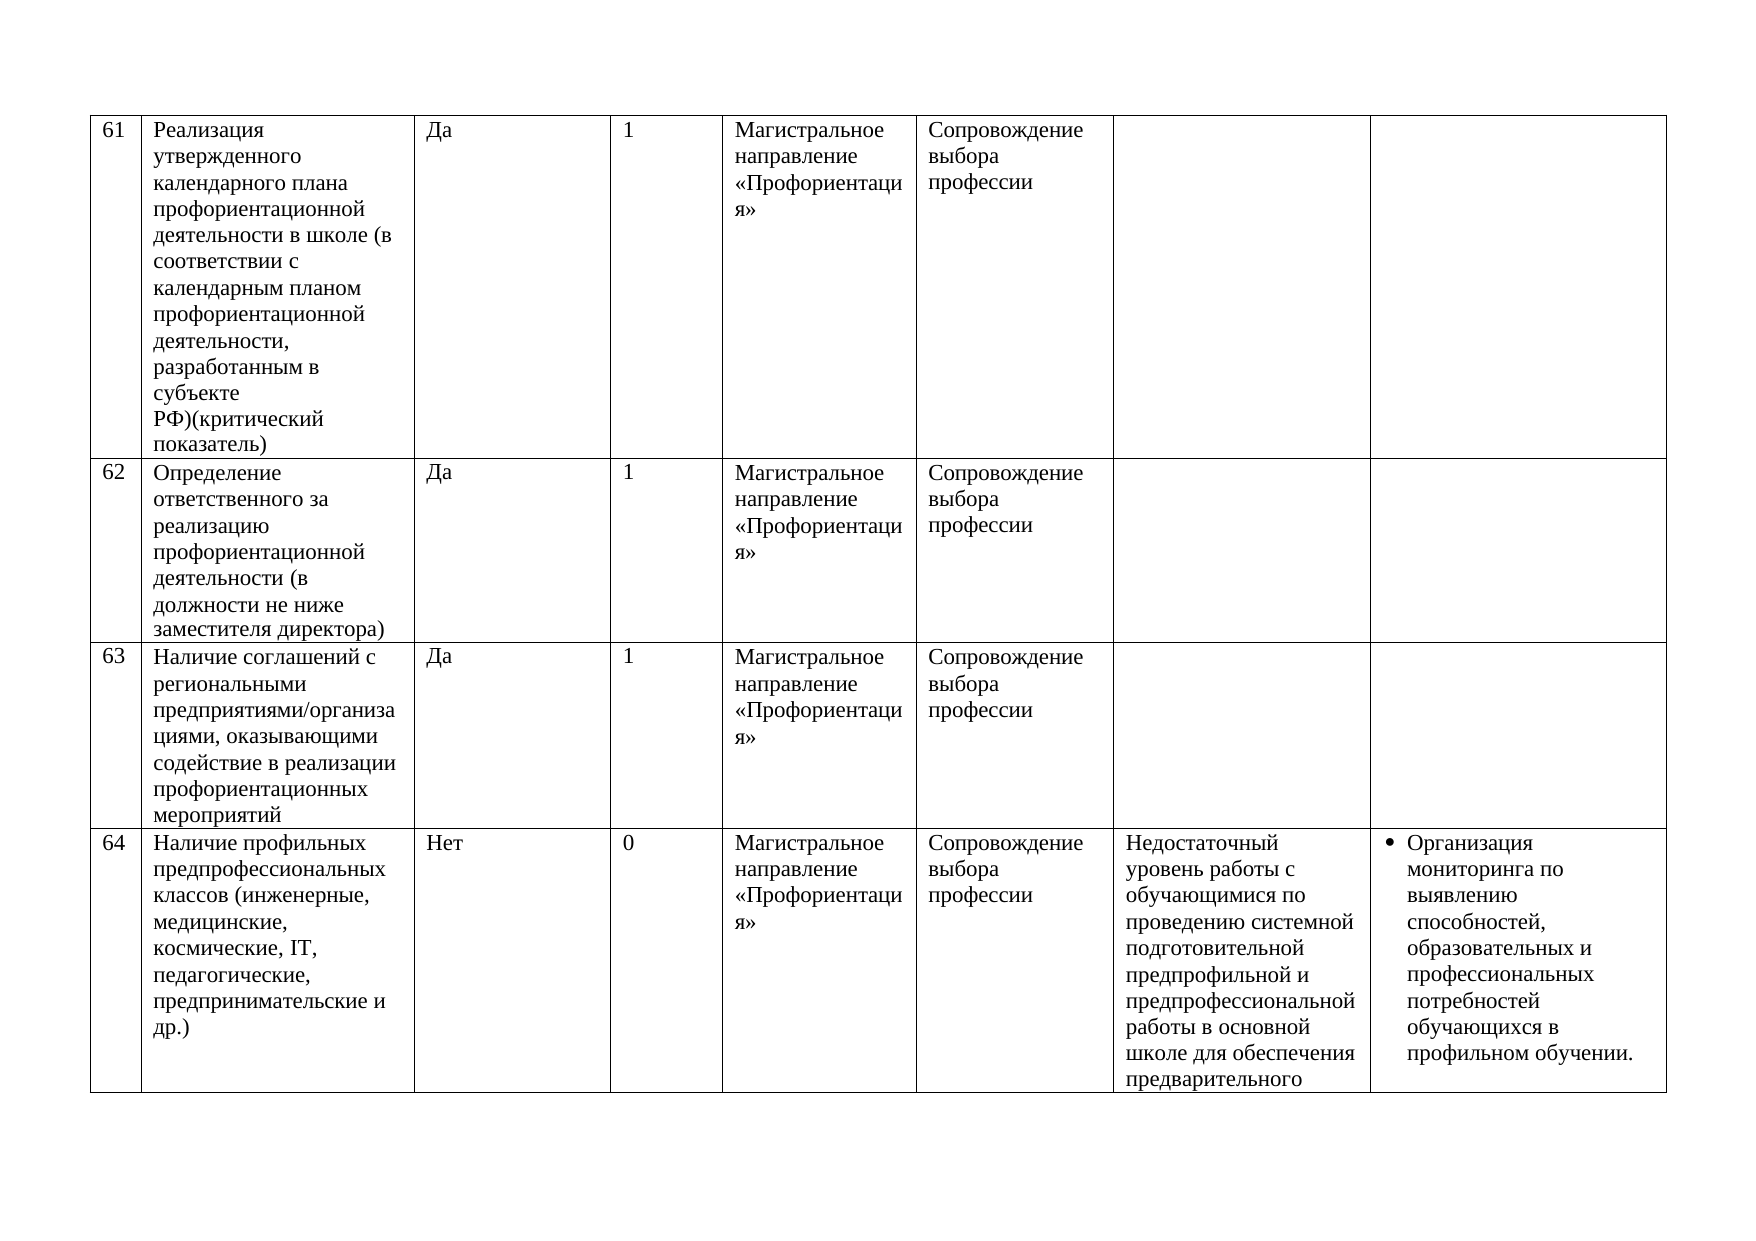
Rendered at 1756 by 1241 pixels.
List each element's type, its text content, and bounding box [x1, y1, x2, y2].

table_header [1371, 116, 1666, 458]
table_header Да [415, 116, 610, 458]
table_cell Магистральное направление «Профориентаци я» [723, 643, 916, 828]
table_cell [1371, 643, 1666, 828]
table_cell 64 [91, 829, 141, 1092]
table_header 1 [611, 116, 722, 458]
table_cell Недостаточный уровень работы с обучающимися по проведению системной подготовительной предпрофильной и предпрофессиональной работы в основной школе для обеспечения предварительного [1114, 829, 1370, 1092]
table_cell [1114, 459, 1370, 642]
table_cell Да [415, 459, 610, 642]
table_header Сопровождение выбора профессии [917, 116, 1113, 458]
table_cell Сопровождение выбора профессии [917, 643, 1113, 828]
table_cell Магистральное направление «Профориентаци я» [723, 459, 916, 642]
table_cell 0 [611, 829, 722, 1092]
table_cell Определение ответственного за реализацию профориентационной деятельности (в должности не ниже заместителя директора) [142, 459, 414, 642]
table_cell Сопровождение выбора профессии [917, 829, 1113, 1092]
table_cell Сопровождение выбора профессии [917, 459, 1113, 642]
table_cell Магистральное направление «Профориентаци я» [723, 829, 916, 1092]
table_header [1114, 116, 1370, 458]
table_cell 62 [91, 459, 141, 642]
table_header Магистральное направление «Профориентаци я» [723, 116, 916, 458]
table_cell Организация мониторинга по выявлению способностей, образовательных и профессиональных потребностей обучающихся в профильном обучении. [1371, 829, 1666, 1092]
table_cell Наличие соглашений с региональными предприятиями/организа циями, оказывающими содействие в реализации профориентационных мероприятий [142, 643, 414, 828]
table_cell Да [415, 643, 610, 828]
table_cell [1371, 459, 1666, 642]
table_header Реализация утвержденного календарного плана профориентационной деятельности в школе (в соответствии с календарным планом профориентационной деятельности, разработанным в субъекте РФ)(критический показатель) [142, 116, 414, 458]
table_cell Наличие профильных предпрофессиональных классов (инженерные, медицинские, космические, IT, педагогические, предпринимательские и др.) [142, 829, 414, 1092]
table_cell 63 [91, 643, 141, 828]
table_cell 1 [611, 459, 722, 642]
table_header 61 [91, 116, 141, 458]
table_cell 1 [611, 643, 722, 828]
table_cell [1114, 643, 1370, 828]
table_cell Нет [415, 829, 610, 1092]
